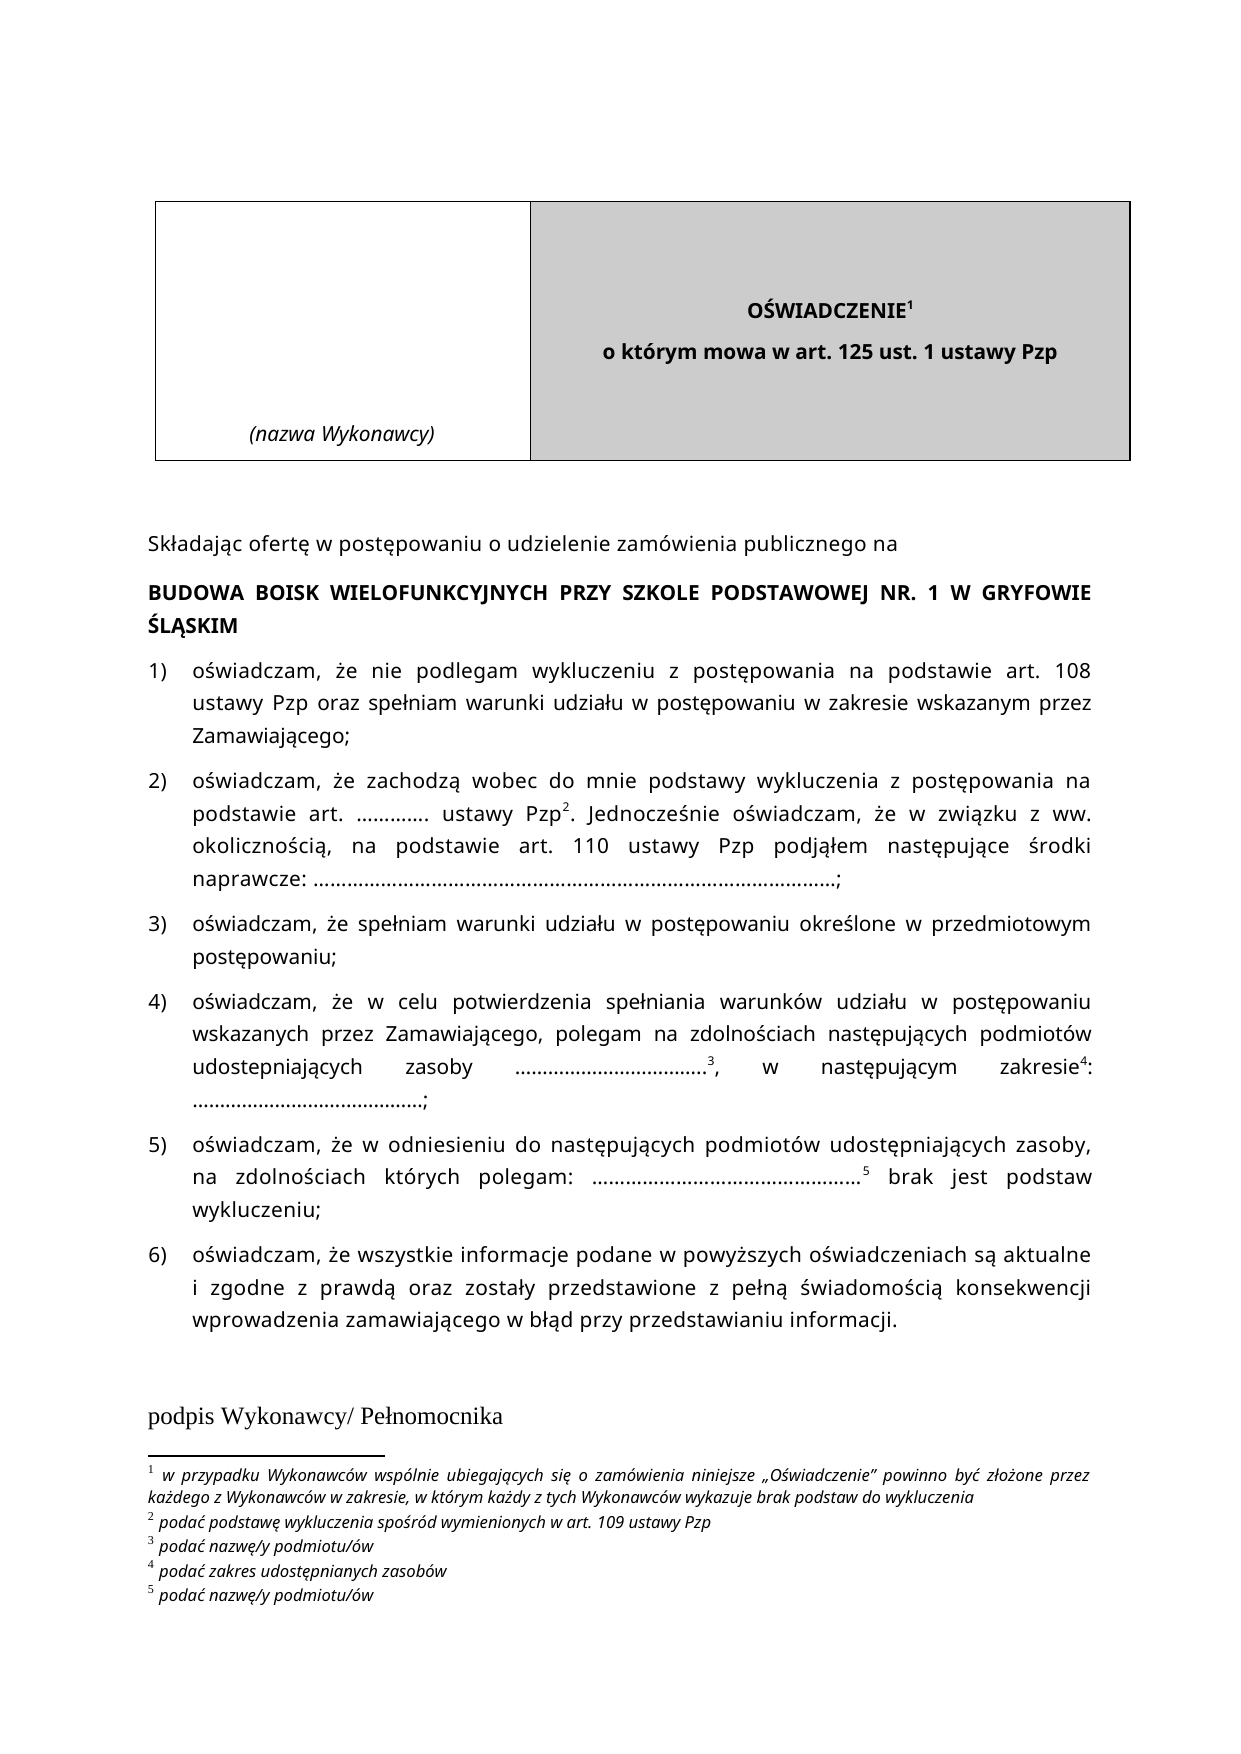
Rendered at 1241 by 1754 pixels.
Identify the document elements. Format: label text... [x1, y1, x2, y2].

list oświadczam, że wszystkie informacje podane w powyższych oświadczeniach są aktualne i zgodne z prawdą oraz zostały przedstawione z pełną świadomością konsekwencji wprowadzenia zamawiającego w błąd przy przedstawianiu informacji. [148, 1240, 1093, 1334]
text podpis Wykonawcy/ Pełnomocnika [148, 1401, 1093, 1430]
list oświadczam, że spełniam warunki udziału w postępowaniu określone w przedmiotowym postępowaniu; [148, 909, 1093, 970]
text Składając ofertę w postępowaniu o udzielenie zamówienia publicznego na [148, 529, 1093, 557]
list oświadczam, że nie podlegam wykluczeniu z postępowania na podstawie art. 108 ustawy Pzp oraz spełniam warunki udziału w postępowaniu w zakresie wskazanym przez Zamawiającego; [148, 656, 1093, 749]
table_header (nazwa Wykonawcy) [156, 202, 530, 460]
table_header OŚWIADCZENIE o którym mowa w art. 125 ust. 1 ustawy Pzp [531, 202, 1129, 460]
list oświadczam, że w celu potwierdzenia spełniania warunków udziału w postępowaniu wskazanych przez Zamawiającego, polegam na zdolnościach następujących podmiotów udostepniających zasoby …………………………….., w następującym zakresie: ……………………………………; [148, 987, 1093, 1113]
text BUDOWA BOISK WIELOFUNKCYJNYCH PRZY SZKOLE PODSTAWOWEJ NR. 1 W GRYFOWIE ŚLĄSKIM [148, 578, 1093, 639]
list oświadczam, że w odniesieniu do następujących podmiotów udostępniających zasoby, na zdolnościach których polegam: ………………………………………… brak jest podstaw wykluczeniu; [148, 1130, 1093, 1223]
list oświadczam, że zachodzą wobec do mnie podstawy wykluczenia z postępowania na podstawie art. …………. ustawy Pzp. Jednocześnie oświadczam, że w związku z ww. okolicznością, na podstawie art. 110 ustawy Pzp podjąłem następujące środki naprawcze: …………………………………………………………………………………; [148, 766, 1093, 892]
